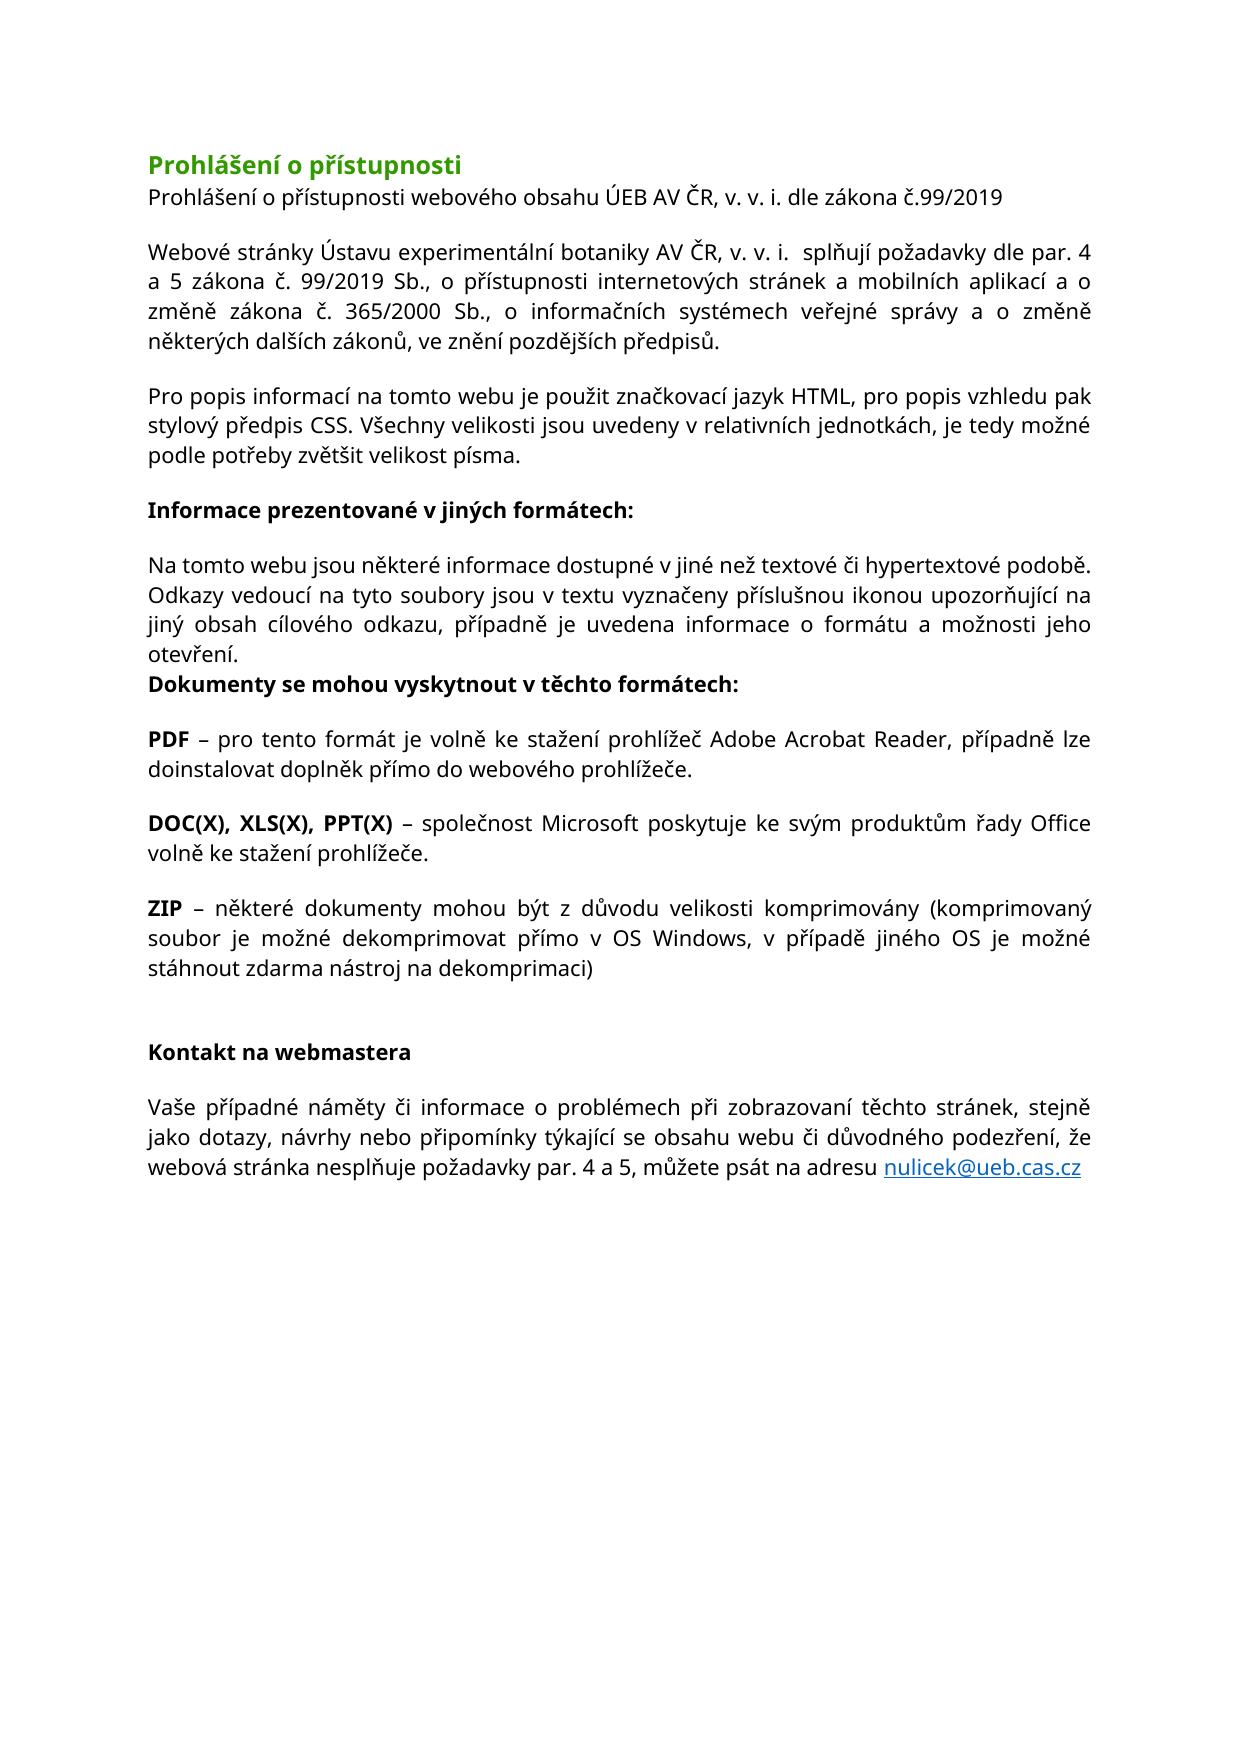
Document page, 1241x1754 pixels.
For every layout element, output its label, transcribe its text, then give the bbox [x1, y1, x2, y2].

text DOC(X), XLS(X), PPT(X) – společnost Microsoft poskytuje ke svým produktům řady Office volně ke stažení prohlížeče. [148, 808, 1093, 868]
text PDF – pro tento formát je volně ke stažení prohlížeč Adobe Acrobat Reader, případně lze doinstalovat doplněk přímo do webového prohlížeče. [148, 724, 1093, 783]
text Dokumenty se mohou vyskytnout v těchto formátech: [148, 669, 1093, 699]
text Informace prezentované v jiných formátech: [148, 495, 1093, 525]
text Vaše případné náměty či informace o problémech při zobrazovaní těchto stránek, stejně jako dotazy, návrhy nebo připomínky týkající se obsahu webu či důvodného podezření, že webová stránka nesplňuje požadavky par. 4 a 5, můžete psát na adresu nulicek@ueb.cas.cz [148, 1092, 1093, 1181]
text ZIP – některé dokumenty mohou být z důvodu velikosti komprimovány (komprimovaný soubor je možné dekomprimovat přímo v OS Windows, v případě jiného OS je možné stáhnout zdarma nástroj na dekomprimaci) [148, 893, 1093, 982]
text Na tomto webu jsou některé informace dostupné v jiné než textové či hypertextové podobě. Odkazy vedoucí na tyto soubory jsou v textu vyznačeny příslušnou ikonou upozorňující na jiný obsah cílového odkazu, případně je uvedena informace o formátu a možnosti jeho otevření. [148, 550, 1093, 669]
text Webové stránky Ústavu experimentální botaniky AV ČR, v. v. i. splňují požadavky dle par. 4 a 5 zákona č. 99/2019 Sb., o přístupnosti internetových stránek a mobilních aplikací a o změně zákona č. 365/2000 Sb., o informačních systémech veřejné správy a o změně některých dalších zákonů, ve znění pozdějších předpisů. [148, 236, 1093, 356]
text Kontakt na webmastera [148, 1037, 1093, 1067]
text Prohlášení o přístupnosti webového obsahu ÚEB AV ČR, v. v. i. dle zákona č.99/2019 [148, 182, 1093, 211]
text Pro popis informací na tomto webu je použit značkovací jazyk HTML, pro popis vzhledu pak stylový předpis CSS. Všechny velikosti jsou uvedeny v relativních jednotkách, je tedy možné podle potřeby zvětšit velikost písma. [148, 381, 1093, 470]
text Prohlášení o přístupnosti [148, 148, 1093, 182]
